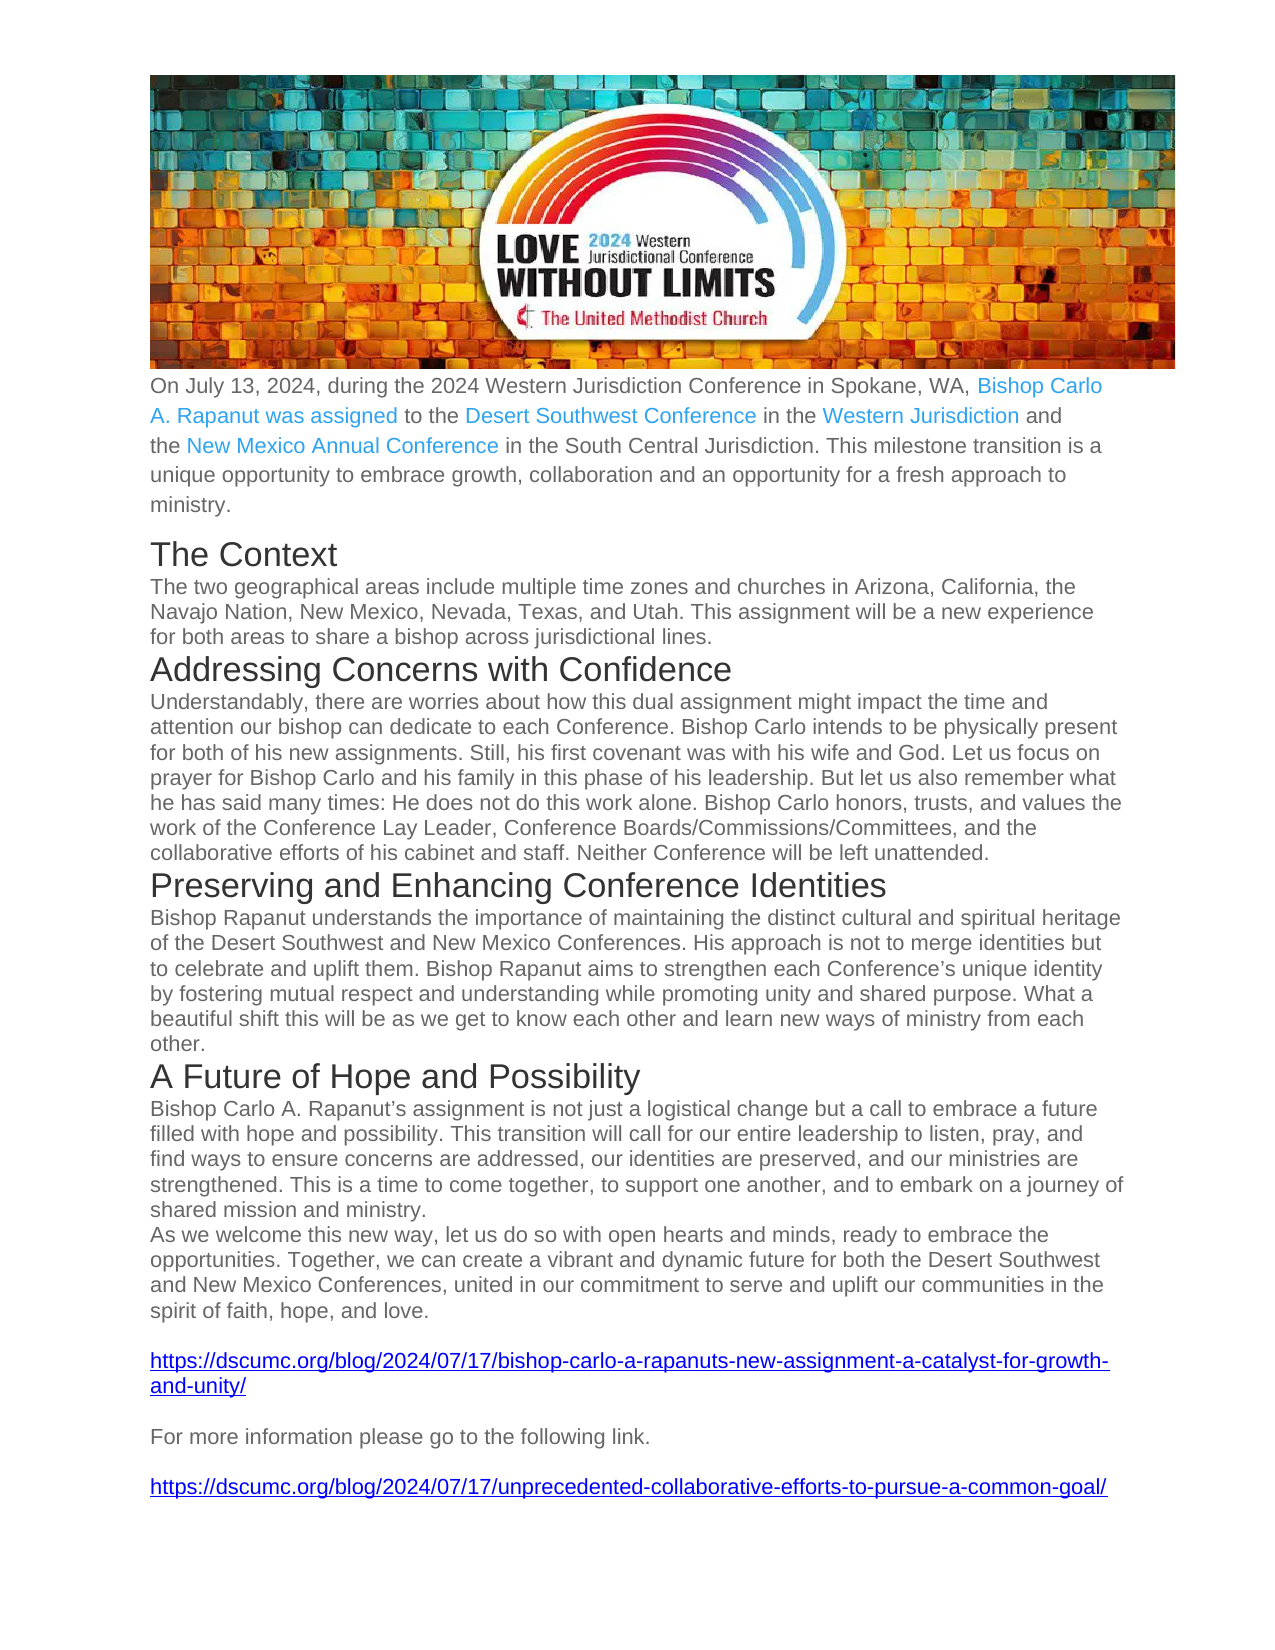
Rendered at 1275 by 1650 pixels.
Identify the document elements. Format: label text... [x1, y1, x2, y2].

text https://dscumc.org/blog/2024/07/17/unprecedented-collaborative-efforts-to-pursue-a-common-goal/ [150, 1474, 1125, 1499]
text https://dscumc.org/blog/2024/07/17/bishop-carlo-a-rapanuts-new-assignment-a-catalyst-for-growth-and-unity/ [150, 1348, 1125, 1398]
text The two geographical areas include multiple time zones and churches in Arizona, California, the Navajo Nation, New Mexico, Nevada, Texas, and Utah. This assignment will be a new experience for both areas to share a bishop across jurisdictional lines. [150, 574, 1125, 649]
text Addressing Concerns with Confidence [150, 649, 1125, 689]
picture [150, 75, 1175, 369]
text Preserving and Enhancing Conference Identities [150, 865, 1125, 905]
text As we welcome this new way, let us do so with open hearts and minds, ready to embrace the opportunities. Together, we can create a vibrant and dynamic future for both the Desert Southwest and New Mexico Conferences, united in our commitment to serve and uplift our communities in the spirit of faith, hope, and love. [150, 1222, 1125, 1323]
text On July 13, 2024, during the 2024 Western Jurisdiction Conference in Spokane, WA, Bishop Carlo A. Rapanut was assigned to the Desert Southwest Conference in the Western Jurisdiction and the New Mexico Annual Conference in the South Central Jurisdiction. This milestone transition is a unique opportunity to embrace growth, collaboration and an opportunity for a fresh approach to ministry. [150, 369, 1125, 517]
text A Future of Hope and Possibility [150, 1056, 1125, 1096]
text Understandably, there are worries about how this dual assignment might impact the time and attention our bishop can dedicate to each Conference. Bishop Carlo intends to be physically present for both of his new assignments. Still, his first covenant was with his wife and God. Let us focus on prayer for Bishop Carlo and his family in this phase of his leadership. But let us also remember what he has said many times: He does not do this work alone. Bishop Carlo honors, trusts, and values the work of the Conference Lay Leader, Conference Boards/Commissions/Committees, and the collaborative efforts of his cabinet and staff. Neither Conference will be left unattended. [150, 689, 1125, 865]
text For more information please go to the following link. [150, 1423, 1125, 1449]
text The Context [150, 534, 1125, 574]
text Bishop Carlo A. Rapanut’s assignment is not just a logistical change but a call to embrace a future filled with hope and possibility. This transition will call for our entire leadership to listen, pray, and find ways to ensure concerns are addressed, our identities are preserved, and our ministries are strengthened. This is a time to come together, to support one another, and to embark on a journey of shared mission and ministry. [150, 1096, 1125, 1222]
text Bishop Rapanut understands the importance of maintaining the distinct cultural and spiritual heritage of the Desert Southwest and New Mexico Conferences. His approach is not to merge identities but to celebrate and uplift them. Bishop Rapanut aims to strengthen each Conference’s unique identity by fostering mutual respect and understanding while promoting unity and shared purpose. What a beautiful shift this will be as we get to know each other and learn new ways of ministry from each other. [150, 905, 1125, 1056]
